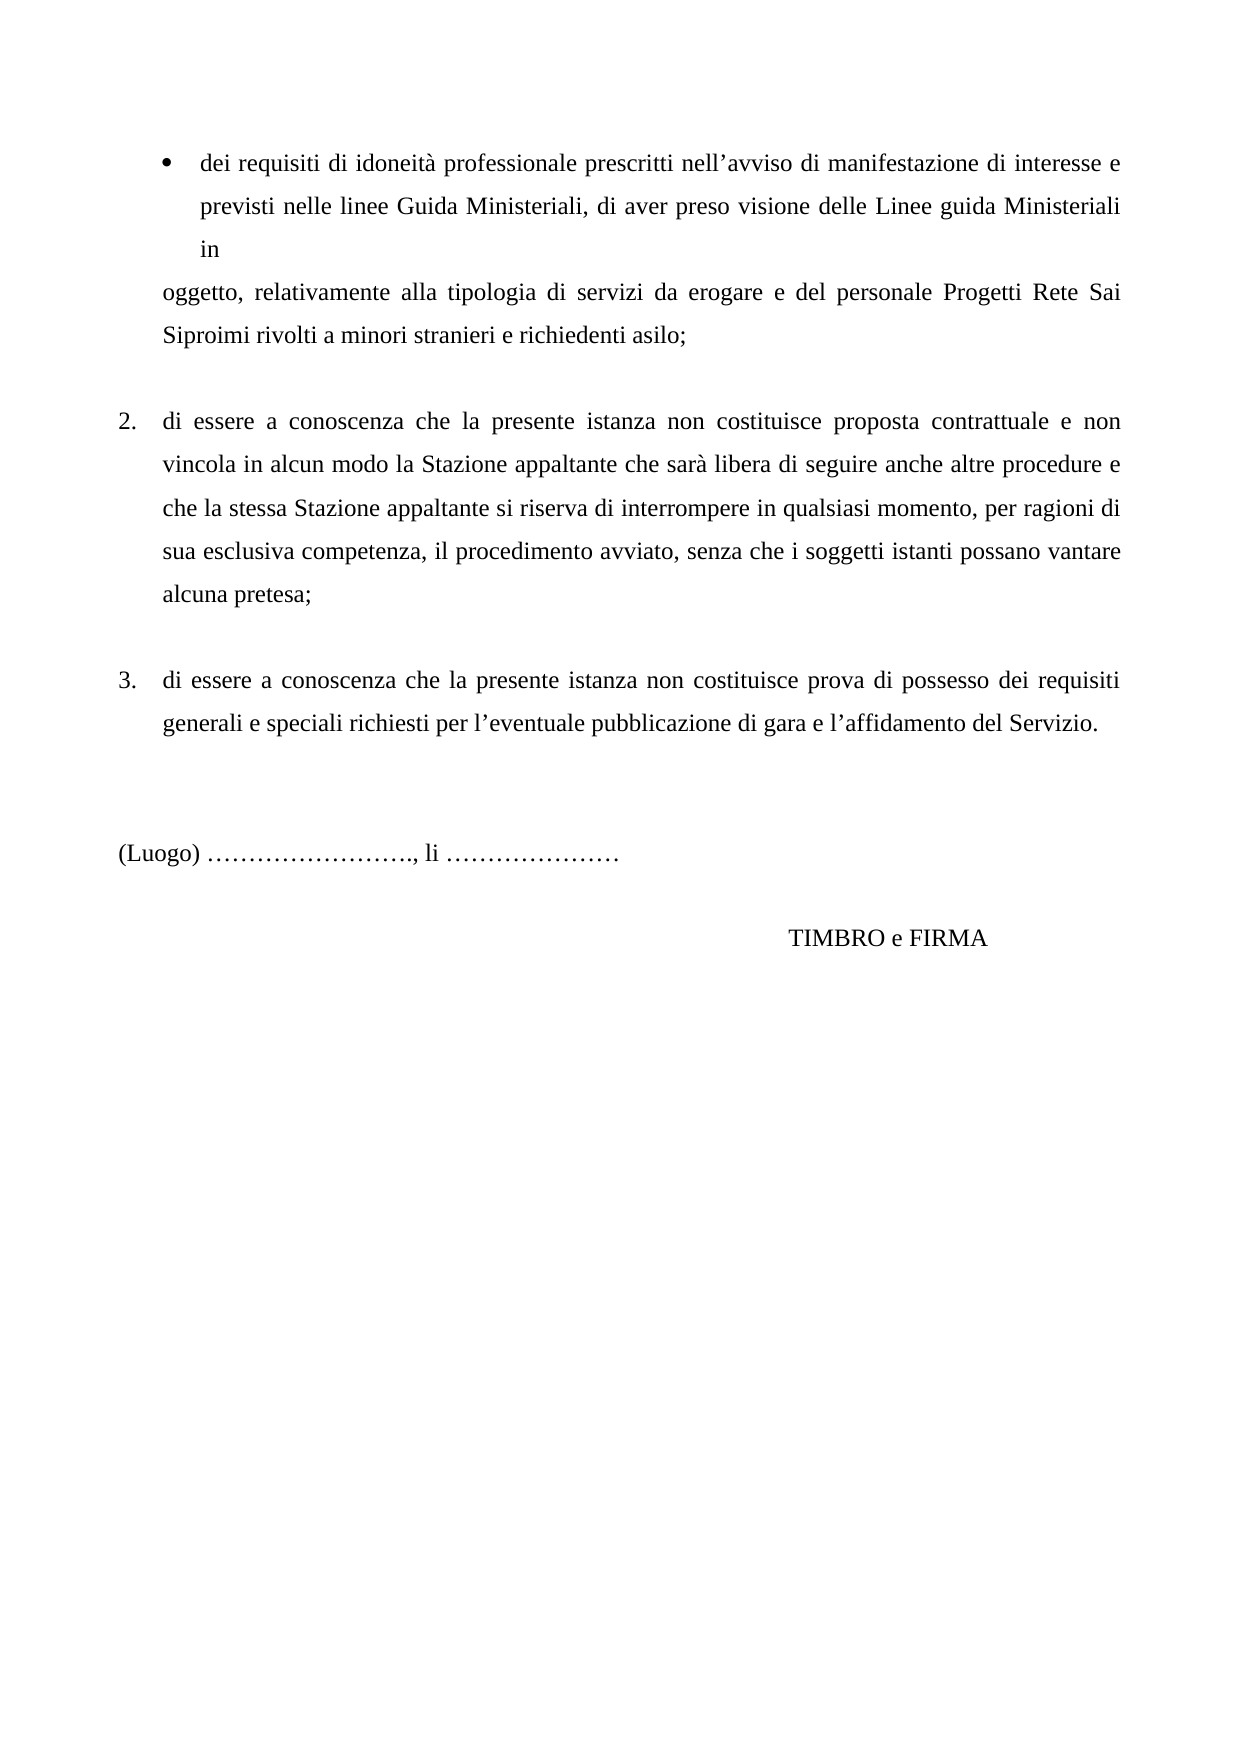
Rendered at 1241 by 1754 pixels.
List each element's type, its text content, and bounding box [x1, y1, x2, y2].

text 3. di essere a conoscenza che la presente istanza non costituisce prova di possesso dei requisiti generali e speciali richiesti per l’eventuale pubblicazione di gara e l’affidamento del Servizio. [118, 665, 1122, 737]
list dei requisiti di idoneità professionale prescritti nell’avviso di manifestazione di interesse e previsti nelle linee Guida Ministeriali, di aver preso visione delle Linee guida Ministeriali in [162, 148, 1122, 263]
text TIMBRO e FIRMA [118, 923, 1122, 981]
text 2. di essere a conoscenza che la presente istanza non costituisce proposta contrattuale e non vincola in alcun modo la Stazione appaltante che sarà libera di seguire anche altre procedure e che la stessa Stazione appaltante si riserva di interrompere in qualsiasi momento, per ragioni di sua esclusiva competenza, il procedimento avviato, senza che i soggetti istanti possano vantare alcuna pretesa; [118, 406, 1122, 608]
text oggetto, relativamente alla tipologia di servizi da erogare e del personale Progetti Rete Sai Siproimi rivolti a minori stranieri e richiedenti asilo; [162, 277, 1122, 349]
text (Luogo) ……………………., li ………………… [118, 838, 1122, 866]
